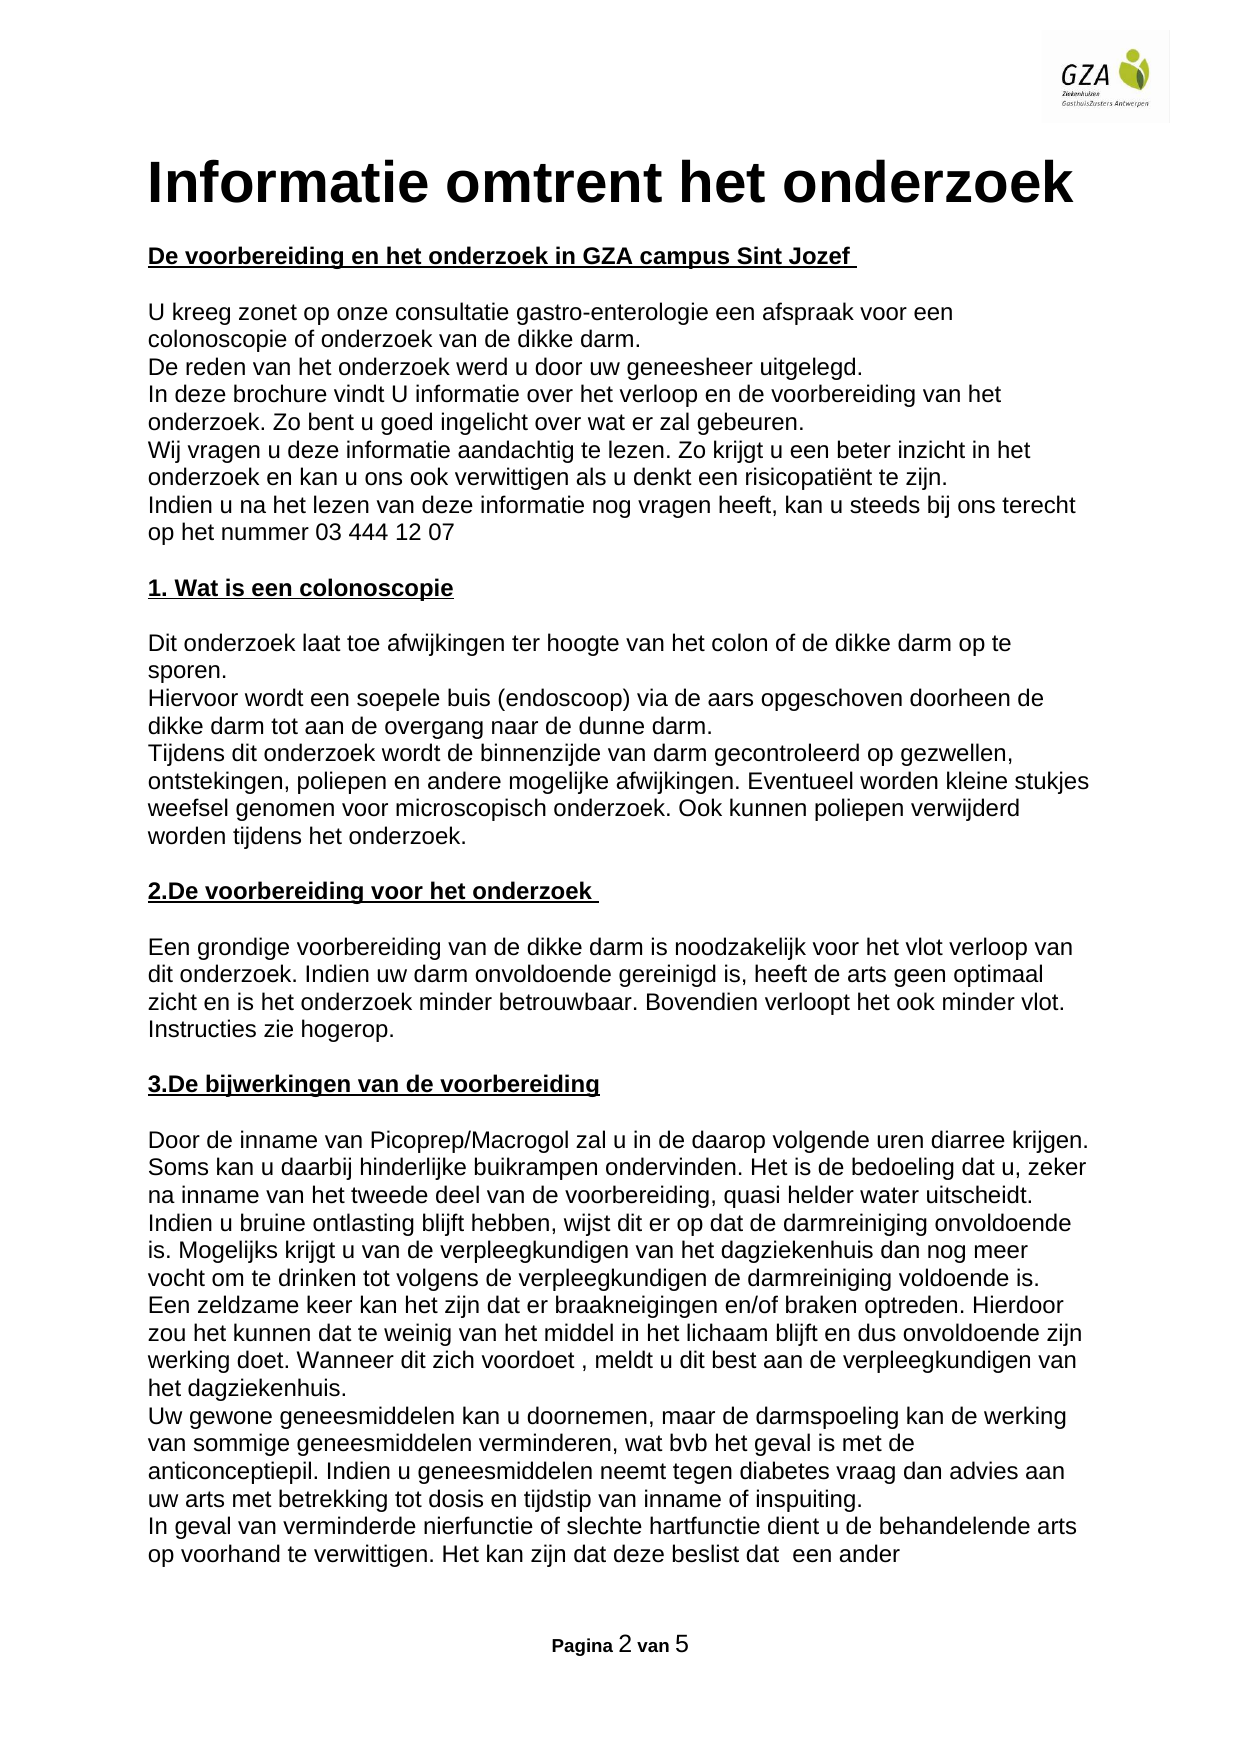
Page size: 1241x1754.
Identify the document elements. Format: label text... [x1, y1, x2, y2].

text Uw gewone geneesmiddelen kan u doornemen, maar de darmspoeling kan de werking van sommige geneesmiddelen verminderen, wat bvb het geval is met de anticonceptiepil. Indien u geneesmiddelen neemt tegen diabetes vraag dan advies aan uw arts met betrekking tot dosis en tijdstip van inname of inspuiting. [148, 1402, 1093, 1512]
text 1. Wat is een colonoscopie [148, 573, 1093, 601]
text Door de inname van Picoprep/Macrogol zal u in de daarop volgende uren diarree krijgen. Soms kan u daarbij hinderlijke buikrampen ondervinden. Het is de bedoeling dat u, zeker na inname van het tweede deel van de voorbereiding, quasi helder water uitscheidt. Indien u bruine ontlasting blijft hebben, wijst dit er op dat de darmreiniging onvoldoende is. Mogelijks krijgt u van de verpleegkundigen van het dagziekenhuis dan nog meer vocht om te drinken tot volgens de verpleegkundigen de darmreiniging voldoende is. [148, 1126, 1093, 1291]
text Tijdens dit onderzoek wordt de binnenzijde van darm gecontroleerd op gezwellen, ontstekingen, poliepen en andere mogelijke afwijkingen. Eventueel worden kleine stukjes weefsel genomen voor microscopisch onderzoek. Ook kunnen poliepen verwijderd worden tijdens het onderzoek. [148, 739, 1093, 849]
text 2.De voorbereiding voor het onderzoek [148, 877, 1093, 905]
text U kreeg zonet op onze consultatie gastro-enterologie een afspraak voor een colonoscopie of onderzoek van de dikke darm. [148, 297, 1093, 353]
text In deze brochure vindt U informatie over het verloop en de voorbereiding van het onderzoek. Zo bent u goed ingelicht over wat er zal gebeuren. [148, 380, 1093, 436]
text Wij vragen u deze informatie aandachtig te lezen. Zo krijgt u een beter inzicht in het onderzoek en kan u ons ook verwittigen als u denkt een risicopatiënt te zijn. [148, 436, 1093, 491]
text 3.De bijwerkingen van de voorbereiding [148, 1070, 1093, 1098]
text Indien u na het lezen van deze informatie nog vragen heeft, kan u steeds bij ons terecht op het nummer 03 444 12 07 [148, 491, 1093, 546]
text De reden van het onderzoek werd u door uw geneesheer uitgelegd. [148, 353, 1093, 380]
text Dit onderzoek laat toe afwijkingen ter hoogte van het colon of de dikke darm op te sporen. [148, 629, 1093, 684]
text Informatie omtrent het onderzoek [148, 148, 1106, 215]
picture [1041, 30, 1170, 124]
text Hiervoor wordt een soepele buis (endoscoop) via de aars opgeschoven doorheen de dikke darm tot aan de overgang naar de dunne darm. [148, 684, 1093, 739]
text Een zeldzame keer kan het zijn dat er braakneigingen en/of braken optreden. Hierdoor zou het kunnen dat te weinig van het middel in het lichaam blijft en dus onvoldoende zijn werking doet. Wanneer dit zich voordoet , meldt u dit best aan de verpleegkundigen van het dagziekenhuis. [148, 1291, 1093, 1402]
text De voorbereiding en het onderzoek in GZA campus Sint Jozef [148, 242, 1093, 270]
text Instructies zie hogerop. [148, 1015, 1093, 1043]
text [148, 1512, 1093, 1567]
text Een grondige voorbereiding van de dikke darm is noodzakelijk voor het vlot verloop van dit onderzoek. Indien uw darm onvoldoende gereinigd is, heeft de arts geen optimaal zicht en is het onderzoek minder betrouwbaar. Bovendien verloopt het ook minder vlot. [148, 932, 1093, 1015]
